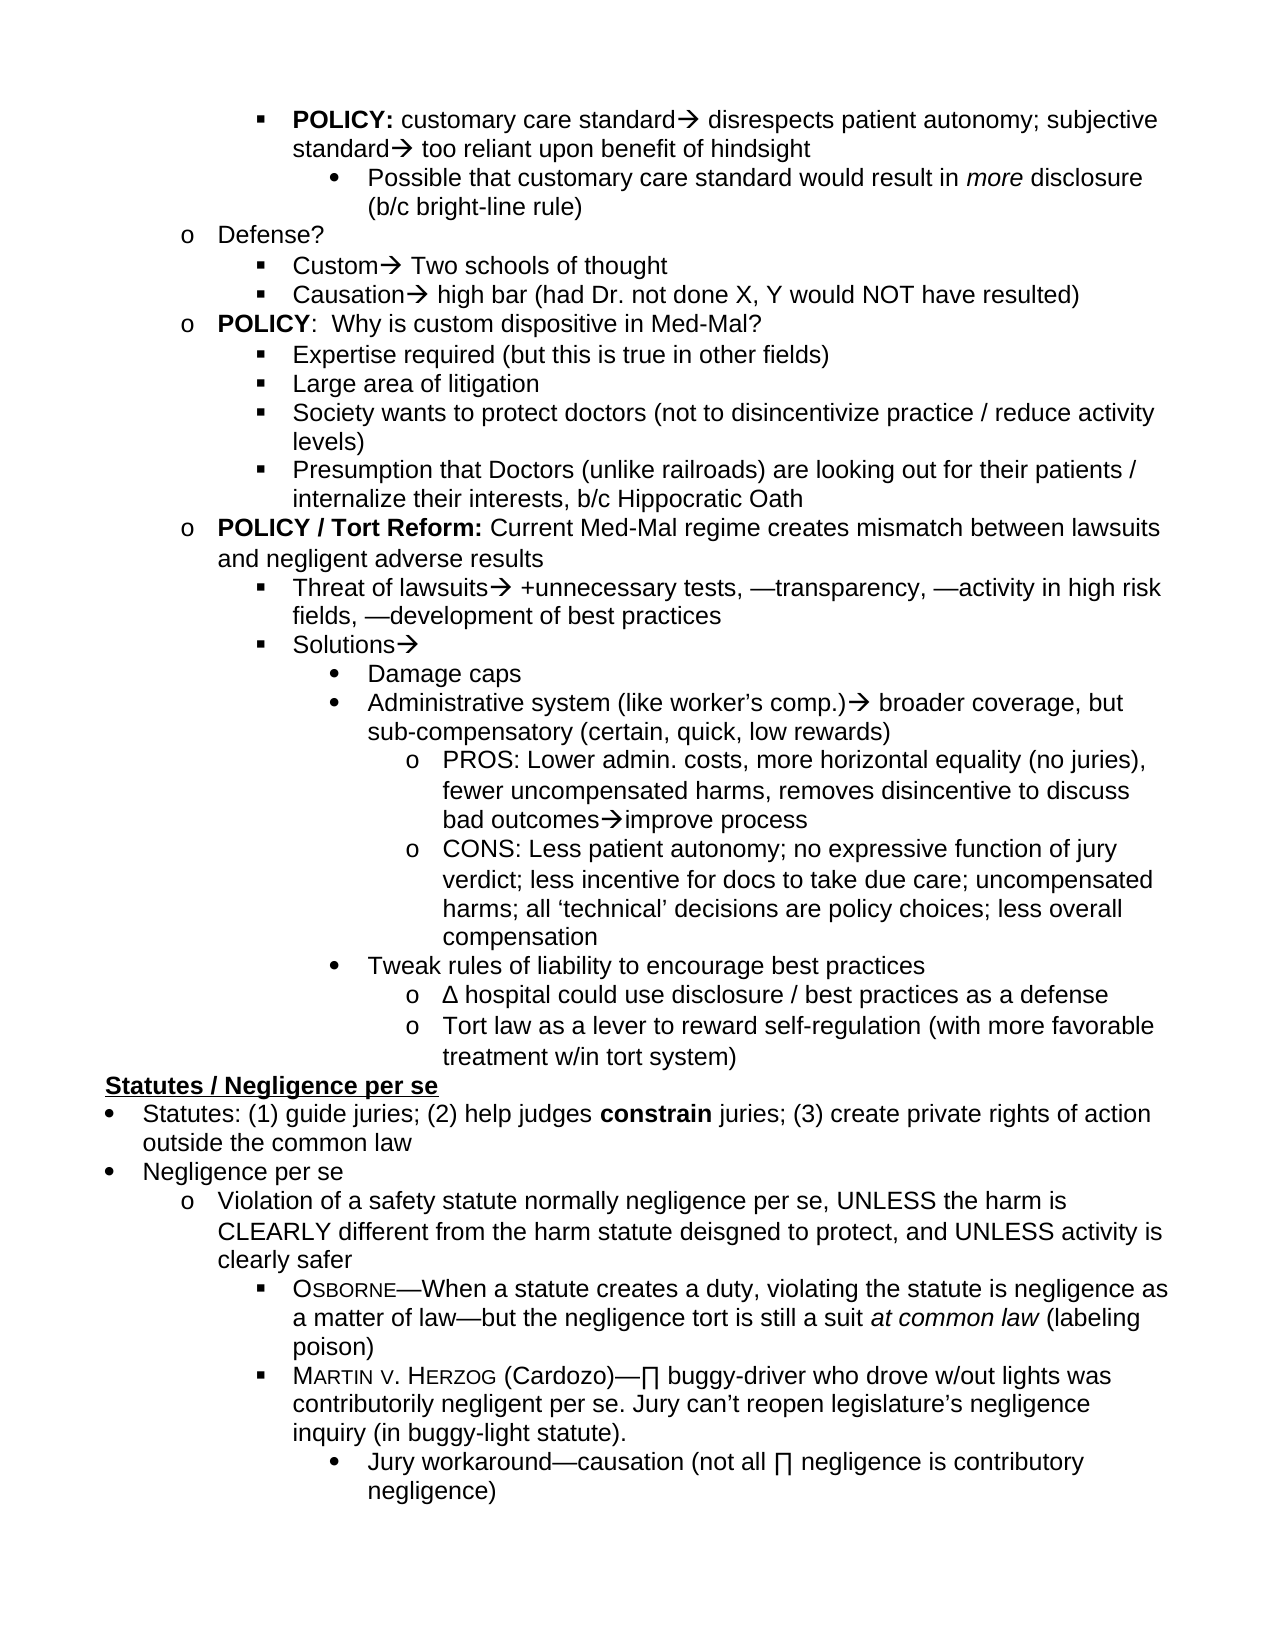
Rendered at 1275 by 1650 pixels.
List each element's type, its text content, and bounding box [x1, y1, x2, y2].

list CONS: Less patient autonomy; no expressive function of jury verdict; less incentive for docs to take due care; uncompensated harms; all ‘technical’ decisions are policy choices; less overall compensation [405, 834, 1170, 951]
list Threat of lawsuits +unnecessary tests, —transparency, —activity in high risk fields, —development of best practices [255, 572, 1170, 630]
list Causation high bar (had Dr. not done X, Y would NOT have resulted) [255, 280, 1170, 309]
list ∆ hospital could use disclosure / best practices as a defense [405, 980, 1170, 1011]
list Jury workaround—causation (not all ∏ negligence is contributory negligence) [330, 1447, 1170, 1504]
list Martin v. Herzog (Cardozo)—∏ buggy-driver who drove w/out lights was contributorily negligent per se. Jury can’t reopen legislature’s negligence inquiry (in buggy-light statute). [255, 1361, 1170, 1447]
list Administrative system (like worker’s comp.) broader coverage, but sub-compensatory (certain, quick, low rewards) [330, 688, 1170, 745]
list Large area of litigation [255, 369, 1170, 398]
list Defense? [180, 220, 1170, 251]
list POLICY: Why is custom dispositive in Med-Mal? [180, 309, 1170, 340]
list Custom Two schools of thought [255, 251, 1170, 280]
list Presumption that Doctors (unlike railroads) are looking out for their patients / internalize their interests, b/c Hippocratic Oath [255, 455, 1170, 513]
list Society wants to protect doctors (not to disincentivize practice / reduce activity levels) [255, 398, 1170, 455]
list Osborne—When a statute creates a duty, violating the statute is negligence as a matter of law—but the negligence tort is still a suit at common law (labeling poison) [255, 1274, 1170, 1361]
list Tweak rules of liability to encourage best practices [330, 951, 1170, 980]
list Possible that customary care standard would result in more disclosure (b/c bright-line rule) [330, 163, 1170, 220]
list Expertise required (but this is true in other fields) [255, 340, 1170, 369]
list Violation of a safety statute normally negligence per se, UNLESS the harm is CLEARLY different from the harm statute deisgned to protect, and UNLESS activity is clearly safer [180, 1186, 1170, 1274]
list POLICY: customary care standard disrespects patient autonomy; subjective standard too reliant upon benefit of hindsight [255, 105, 1170, 163]
list PROS: Lower admin. costs, more horizontal equality (no juries), fewer uncompensated harms, removes disincentive to discuss bad outcomesimprove process [405, 745, 1170, 834]
text Statutes / Negligence per se [105, 1071, 1170, 1099]
list Damage caps [330, 659, 1170, 688]
list Statutes: (1) guide juries; (2) help judges constrain juries; (3) create private rights of action outside the common law [105, 1099, 1170, 1157]
list Tort law as a lever to reward self-regulation (with more favorable treatment w/in tort system) [405, 1011, 1170, 1071]
list Solutions [255, 630, 1170, 659]
list POLICY / Tort Reform: Current Med-Mal regime creates mismatch between lawsuits and negligent adverse results [180, 513, 1170, 572]
list Negligence per se [105, 1157, 1170, 1186]
